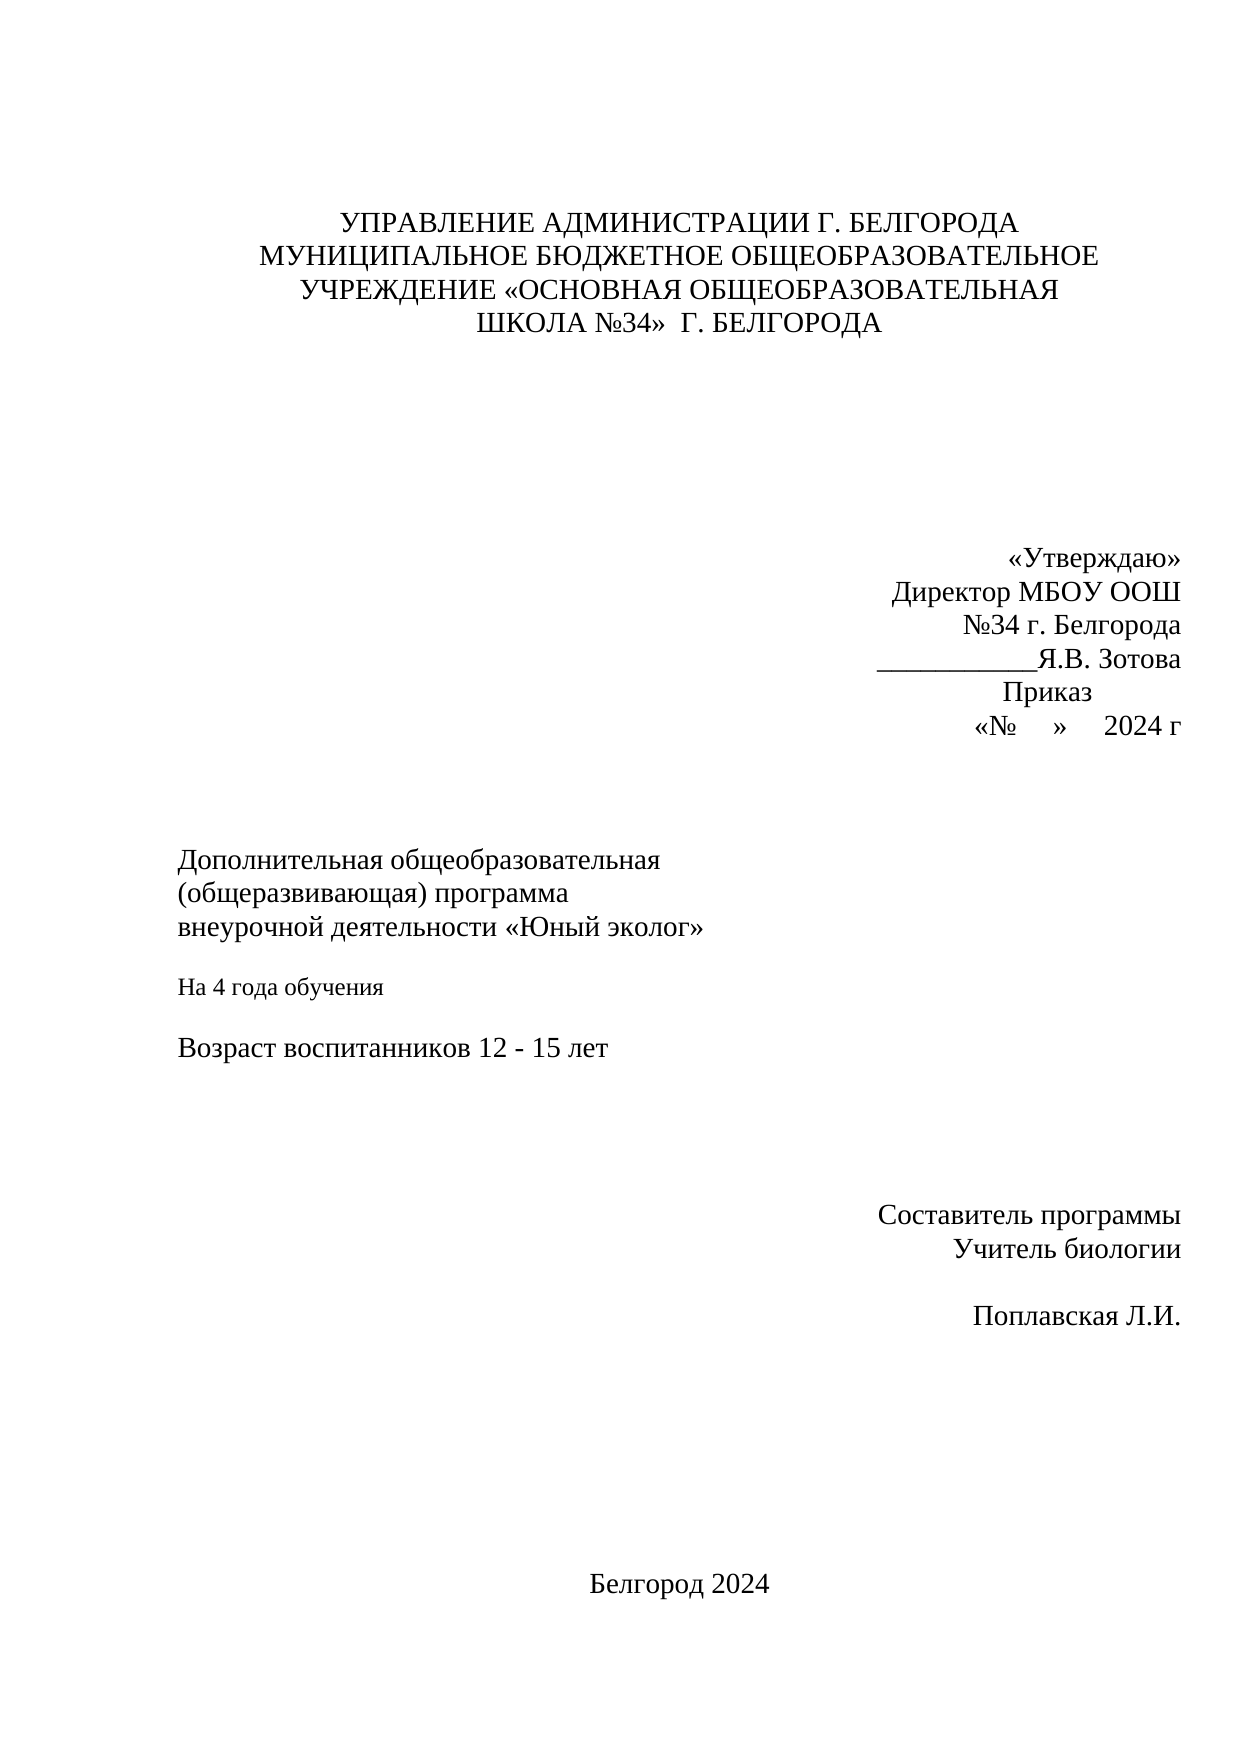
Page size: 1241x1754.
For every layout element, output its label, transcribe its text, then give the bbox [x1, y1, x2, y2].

text УПРАВЛЕНИЕ АДМИНИСТРАЦИИ Г. БЕЛГОРОДА [177, 205, 1181, 238]
text ШКОЛА №34» Г. БЕЛГОРОДА [177, 305, 1181, 339]
text ___________Я.В. Зотова [177, 641, 1181, 674]
text Белгород 2024 [177, 1566, 1181, 1600]
text Приказ [177, 674, 1181, 708]
text (общеразвивающая) программа [177, 876, 1181, 909]
text «№ » 2024 г [177, 708, 1181, 741]
text Составитель программы [177, 1197, 1181, 1231]
text МУНИЦИПАЛЬНОЕ БЮДЖЕТНОЕ ОБЩЕОБРАЗОВАТЕЛЬНОЕ УЧРЕЖДЕНИЕ «ОСНОВНАЯ ОБЩЕОБРАЗОВАТЕЛЬНАЯ [177, 238, 1181, 305]
text Директор МБОУ ООШ [177, 574, 1181, 607]
text №34 г. Белгорода [177, 607, 1181, 641]
text Возраст воспитанников 12 - 15 лет [177, 1030, 1181, 1063]
text На 4 года обучения [177, 972, 1181, 1001]
text Учитель биологии [177, 1231, 1181, 1264]
text Дополнительная общеобразовательная [177, 842, 1181, 876]
text Поплавская Л.И. [177, 1298, 1181, 1332]
text «Утверждаю» [177, 540, 1181, 574]
text внеурочной деятельности «Юный эколог» [177, 909, 1181, 943]
